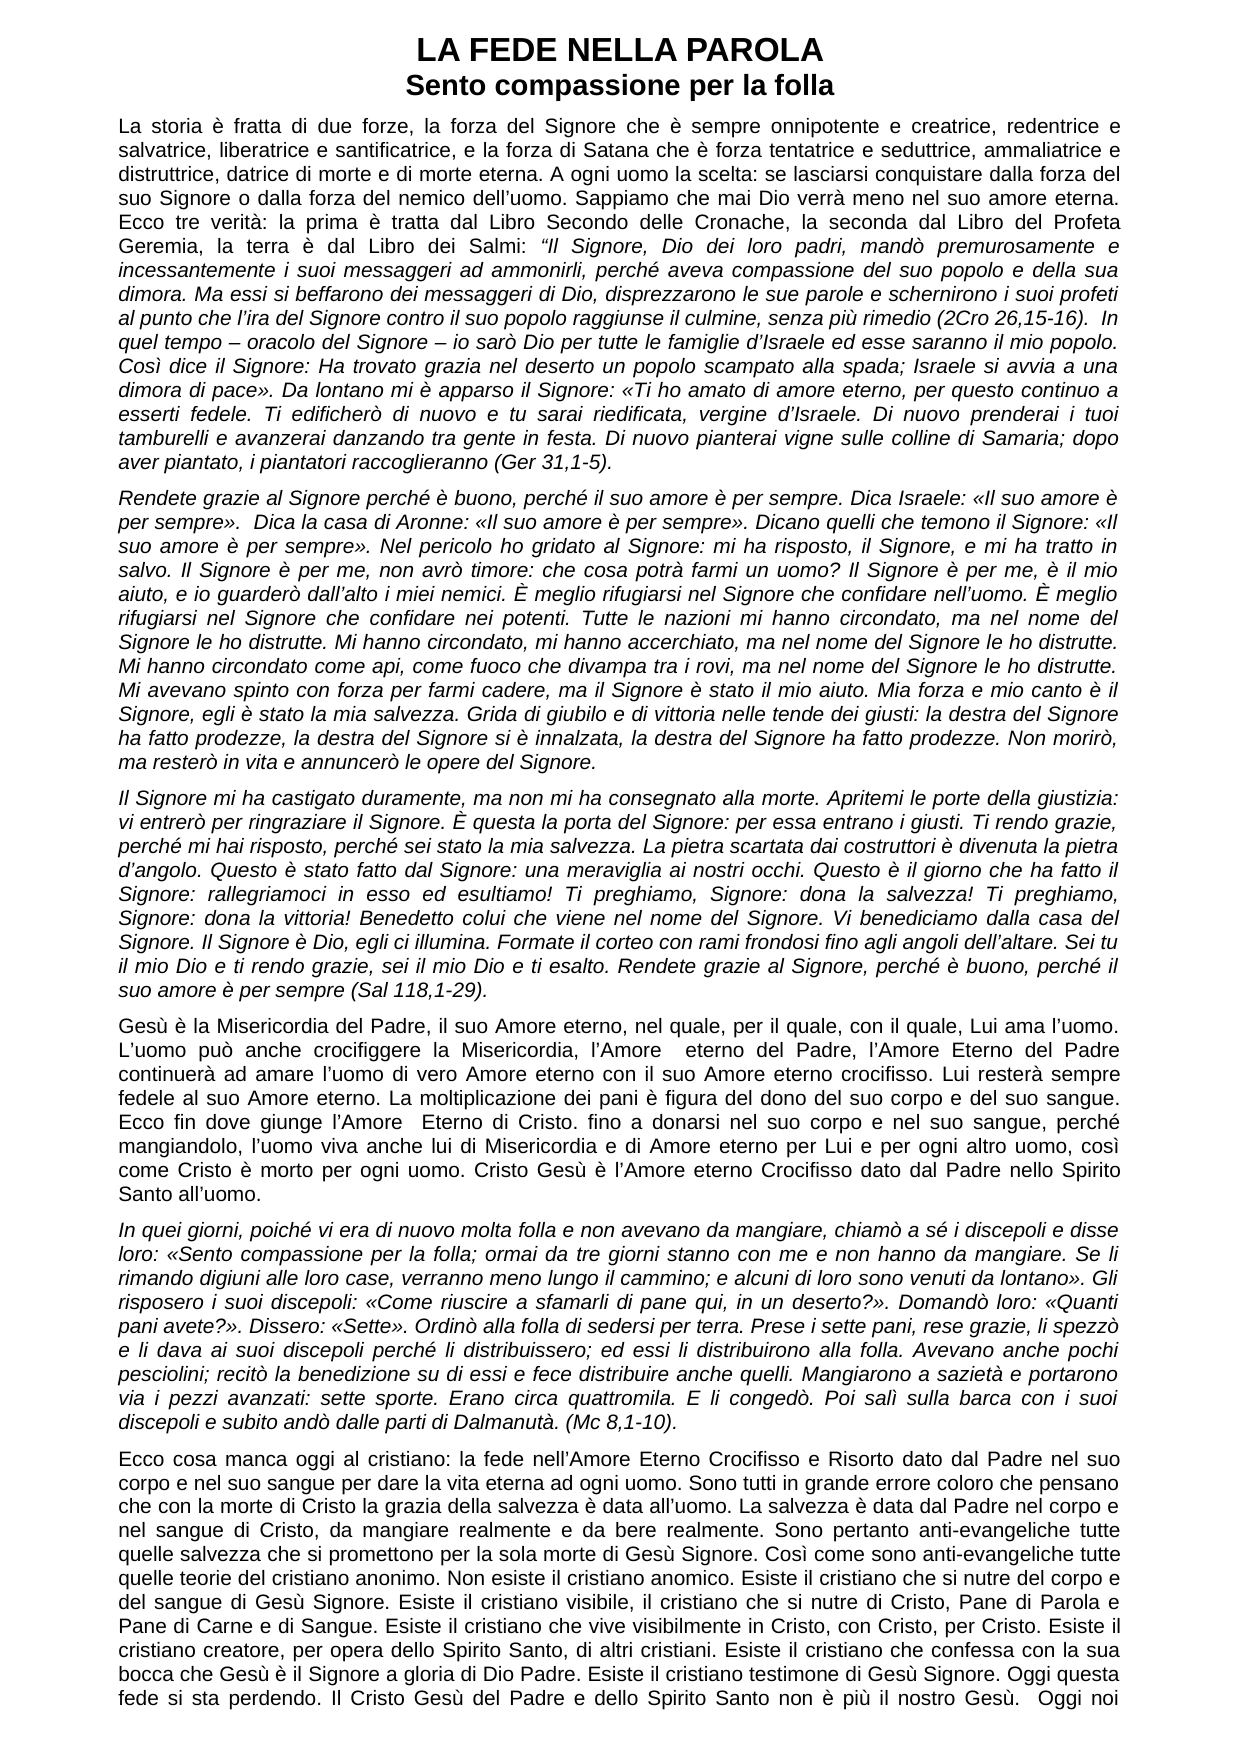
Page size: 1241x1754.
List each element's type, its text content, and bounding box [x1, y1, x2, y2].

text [118, 1446, 1122, 1710]
text La storia è fratta di due forze, la forza del Signore che è sempre onnipotente e creatrice, redentrice e salvatrice, liberatrice e santificatrice, e la forza di Satana che è forza tentatrice e seduttrice, ammaliatrice e distruttrice, datrice di morte e di morte eterna. A ogni uomo la scelta: se lasciarsi conquistare dalla forza del suo Signore o dalla forza del nemico dell’uomo. Sappiamo che mai Dio verrà meno nel suo amore eterna. Ecco tre verità: la prima è tratta dal Libro Secondo delle Cronache, la seconda dal Libro del Profeta Geremia, la terra è dal Libro dei Salmi: “Il Signore, Dio dei loro padri, mandò premurosamente e incessantemente i suoi messaggeri ad ammonirli, perché aveva compassione del suo popolo e della sua dimora. Ma essi si beffarono dei messaggeri di Dio, disprezzarono le sue parole e schernirono i suoi profeti al punto che l’ira del Signore contro il suo popolo raggiunse il culmine, senza più rimedio (2Cro 26,15-16). In quel tempo – oracolo del Signore – io sarò Dio per tutte le famiglie d’Israele ed esse saranno il mio popolo. Così dice il Signore: Ha trovato grazia nel deserto un popolo scampato alla spada; Israele si avvia a una dimora di pace». Da lontano mi è apparso il Signore: «Ti ho amato di amore eterno, per questo continuo a esserti fedele. Ti edificherò di nuovo e tu sarai riedificata, vergine d’Israele. Di nuovo prenderai i tuoi tamburelli e avanzerai danzando tra gente in festa. Di nuovo pianterai vigne sulle colline di Samaria; dopo aver piantato, i piantatori raccoglieranno (Ger 31,1-5). [118, 114, 1122, 473]
text In quei giorni, poiché vi era di nuovo molta folla e non avevano da mangiare, chiamò a sé i discepoli e disse loro: «Sento compassione per la folla; ormai da tre giorni stanno con me e non hanno da mangiare. Se li rimando digiuni alle loro case, verranno meno lungo il cammino; e alcuni di loro sono venuti da lontano». Gli risposero i suoi discepoli: «Come riuscire a sfamarli di pane qui, in un deserto?». Domandò loro: «Quanti pani avete?». Dissero: «Sette». Ordinò alla folla di sedersi per terra. Prese i sette pani, rese grazie, li spezzò e li dava ai suoi discepoli perché li distribuissero; ed essi li distribuirono alla folla. Avevano anche pochi pesciolini; recitò la benedizione su di essi e fece distribuire anche quelli. Mangiarono a sazietà e portarono via i pezzi avanzati: sette sporte. Erano circa quattromila. E li congedò. Poi salì sulla barca con i suoi discepoli e subito andò dalle parti di Dalmanutà. (Mc 8,1-10). [118, 1218, 1122, 1434]
text Rendete grazie al Signore perché è buono, perché il suo amore è per sempre. Dica Israele: «Il suo amore è per sempre». Dica la casa di Aronne: «Il suo amore è per sempre». Dicano quelli che temono il Signore: «Il suo amore è per sempre». Nel pericolo ho gridato al Signore: mi ha risposto, il Signore, e mi ha tratto in salvo. Il Signore è per me, non avrò timore: che cosa potrà farmi un uomo? Il Signore è per me, è il mio aiuto, e io guarderò dall’alto i miei nemici. È meglio rifugiarsi nel Signore che confidare nell’uomo. È meglio rifugiarsi nel Signore che confidare nei potenti. Tutte le nazioni mi hanno circondato, ma nel nome del Signore le ho distrutte. Mi hanno circondato, mi hanno accerchiato, ma nel nome del Signore le ho distrutte. Mi hanno circondato come api, come fuoco che divampa tra i rovi, ma nel nome del Signore le ho distrutte. Mi avevano spinto con forza per farmi cadere, ma il Signore è stato il mio aiuto. Mia forza e mio canto è il Signore, egli è stato la mia salvezza. Grida di giubilo e di vittoria nelle tende dei giusti: la destra del Signore ha fatto prodezze, la destra del Signore si è innalzata, la destra del Signore ha fatto prodezze. Non morirò, ma resterò in vita e annuncerò le opere del Signore. [118, 486, 1122, 773]
text Gesù è la Misericordia del Padre, il suo Amore eterno, nel quale, per il quale, con il quale, Lui ama l’uomo. L’uomo può anche crocifiggere la Misericordia, l’Amore eterno del Padre, l’Amore Eterno del Padre continuerà ad amare l’uomo di vero Amore eterno con il suo Amore eterno crocifisso. Lui resterà sempre fedele al suo Amore eterno. La moltiplicazione dei pani è figura del dono del suo corpo e del suo sangue. Ecco fin dove giunge l’Amore Eterno di Cristo. fino a donarsi nel suo corpo e nel suo sangue, perché mangiandolo, l’uomo viva anche lui di Misericordia e di Amore eterno per Lui e per ogni altro uomo, così come Cristo è morto per ogni uomo. Cristo Gesù è l’Amore eterno Crocifisso dato dal Padre nello Spirito Santo all’uomo. [118, 1014, 1122, 1206]
subtitle Sento compassione per la folla [118, 68, 1122, 102]
subtitle LA FEDE NELLA PAROLA [118, 29, 1122, 68]
text Il Signore mi ha castigato duramente, ma non mi ha consegnato alla morte. Apritemi le porte della giustizia: vi entrerò per ringraziare il Signore. È questa la porta del Signore: per essa entrano i giusti. Ti rendo grazie, perché mi hai risposto, perché sei stato la mia salvezza. La pietra scartata dai costruttori è divenuta la pietra d’angolo. Questo è stato fatto dal Signore: una meraviglia ai nostri occhi. Questo è il giorno che ha fatto il Signore: rallegriamoci in esso ed esultiamo! Ti preghiamo, Signore: dona la salvezza! Ti preghiamo, Signore: dona la vittoria! Benedetto colui che viene nel nome del Signore. Vi benediciamo dalla casa del Signore. Il Signore è Dio, egli ci illumina. Formate il corteo con rami frondosi fino agli angoli dell’altare. Sei tu il mio Dio e ti rendo grazie, sei il mio Dio e ti esalto. Rendete grazie al Signore, perché è buono, perché il suo amore è per sempre (Sal 118,1-29). [118, 786, 1122, 1002]
